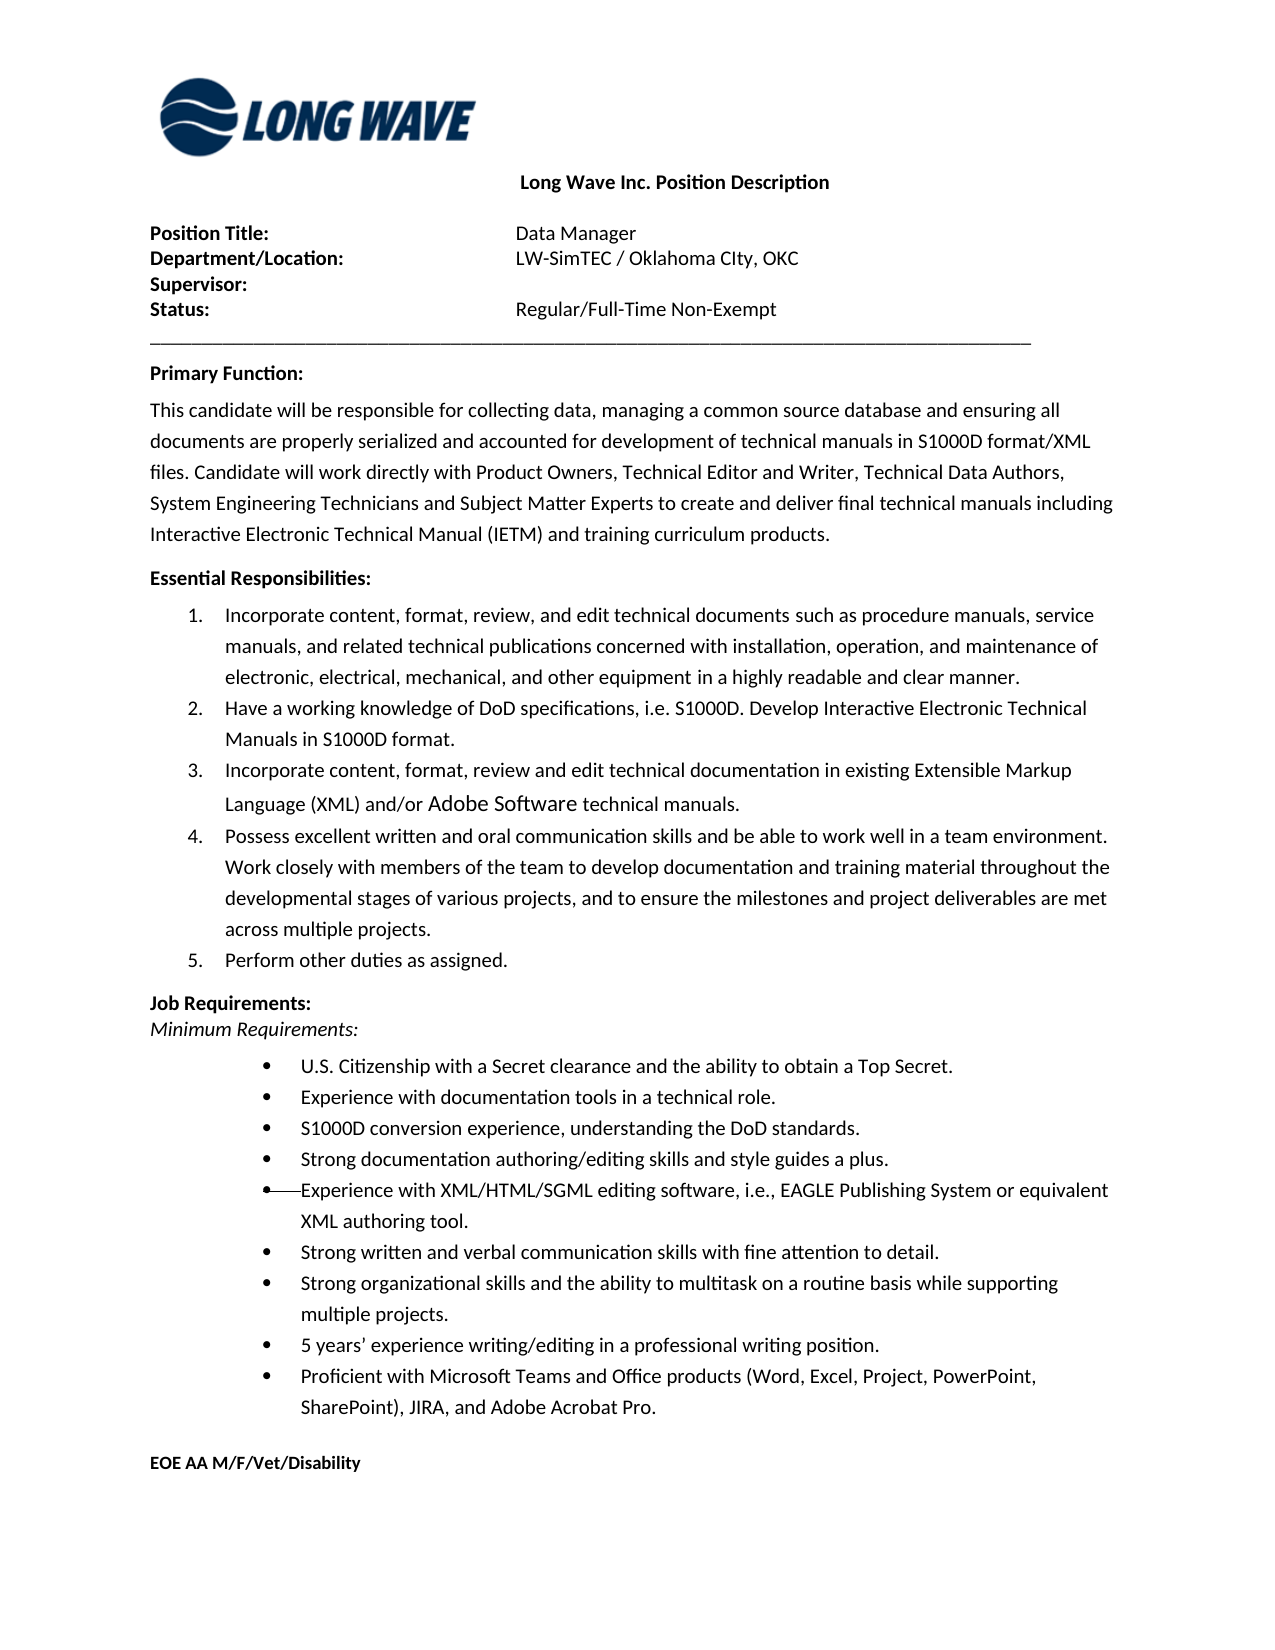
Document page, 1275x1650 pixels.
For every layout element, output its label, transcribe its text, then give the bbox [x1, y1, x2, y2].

list Proficient with Microsoft Teams and Office products (Word, Excel, Project, PowerPoint, SharePoint), JIRA, and Adobe Acrobat Pro. [263, 1363, 1125, 1419]
list Experience with XML/HTML/SGML editing software, i.e., EAGLE Publishing System or equivalent XML authoring tool. [263, 1177, 1125, 1234]
text Supervisor: [150, 271, 1125, 296]
list S1000D conversion experience, understanding the DoD standards. [263, 1116, 1125, 1141]
list Incorporate content, format, review and edit technical documentation in existing Extensible Markup Language (XML) and/or Adobe Software technical manuals. [187, 757, 1125, 817]
list 5 years’ experience writing/editing in a professional writing position. [263, 1332, 1125, 1357]
list U.S. Citizenship with a Secret clearance and the ability to obtain a Top Secret. [263, 1054, 1125, 1079]
text Long Wave Inc. Position Description [150, 169, 1125, 195]
list Experience with documentation tools in a technical role. [263, 1084, 1125, 1110]
text Minimum Requirements: [150, 1016, 1125, 1041]
text Department/Location: LW-SimTEC / Oklahoma CIty, OKC [150, 246, 1125, 271]
text _____________________________________________________________________________________ [150, 322, 1125, 347]
text This candidate will be responsible for collecting data, managing a common source database and ensuring all documents are properly serialized and accounted for development of technical manuals in S1000D format/XML files. Candidate will work directly with Product Owners, Technical Editor and Writer, Technical Data Authors, System Engineering Technicians and Subject Matter Experts to create and deliver final technical manuals including Interactive Electronic Technical Manual (IETM) and training curriculum products. [150, 398, 1125, 547]
text EOE AA M/F/Vet/Disability [150, 1451, 1125, 1474]
picture [150, 56, 487, 170]
list Strong documentation authoring/editing skills and style guides a plus. [263, 1146, 1125, 1172]
text Job Requirements: [150, 990, 1125, 1016]
text Position Title: Data Manager [150, 220, 1125, 246]
text Essential Responsibilities: [150, 565, 1125, 590]
list Have a working knowledge of DoD specifications, i.e. S1000D. Develop Interactive Electronic Technical Manuals in S1000D format. [187, 696, 1125, 752]
list Perform other duties as assigned. [187, 947, 1125, 972]
text Status: Regular/Full-Time Non-Exempt [150, 296, 1125, 322]
list Strong organizational skills and the ability to multitask on a routine basis while supporting multiple projects. [263, 1270, 1125, 1327]
list Possess excellent written and oral communication skills and be able to work well in a team environment. Work closely with members of the team to develop documentation and training material throughout the developmental stages of various projects, and to ensure the milestones and project deliverables are met across multiple projects. [187, 823, 1125, 941]
list Strong written and verbal communication skills with fine attention to detail. [263, 1239, 1125, 1265]
text Primary Function: [150, 360, 1125, 385]
list Incorporate content, format, review, and edit technical documents such as procedure manuals, service manuals, and related technical publications concerned with installation, operation, and maintenance of electronic, electrical, mechanical, and other equipment in a highly readable and clear manner. [187, 603, 1125, 690]
